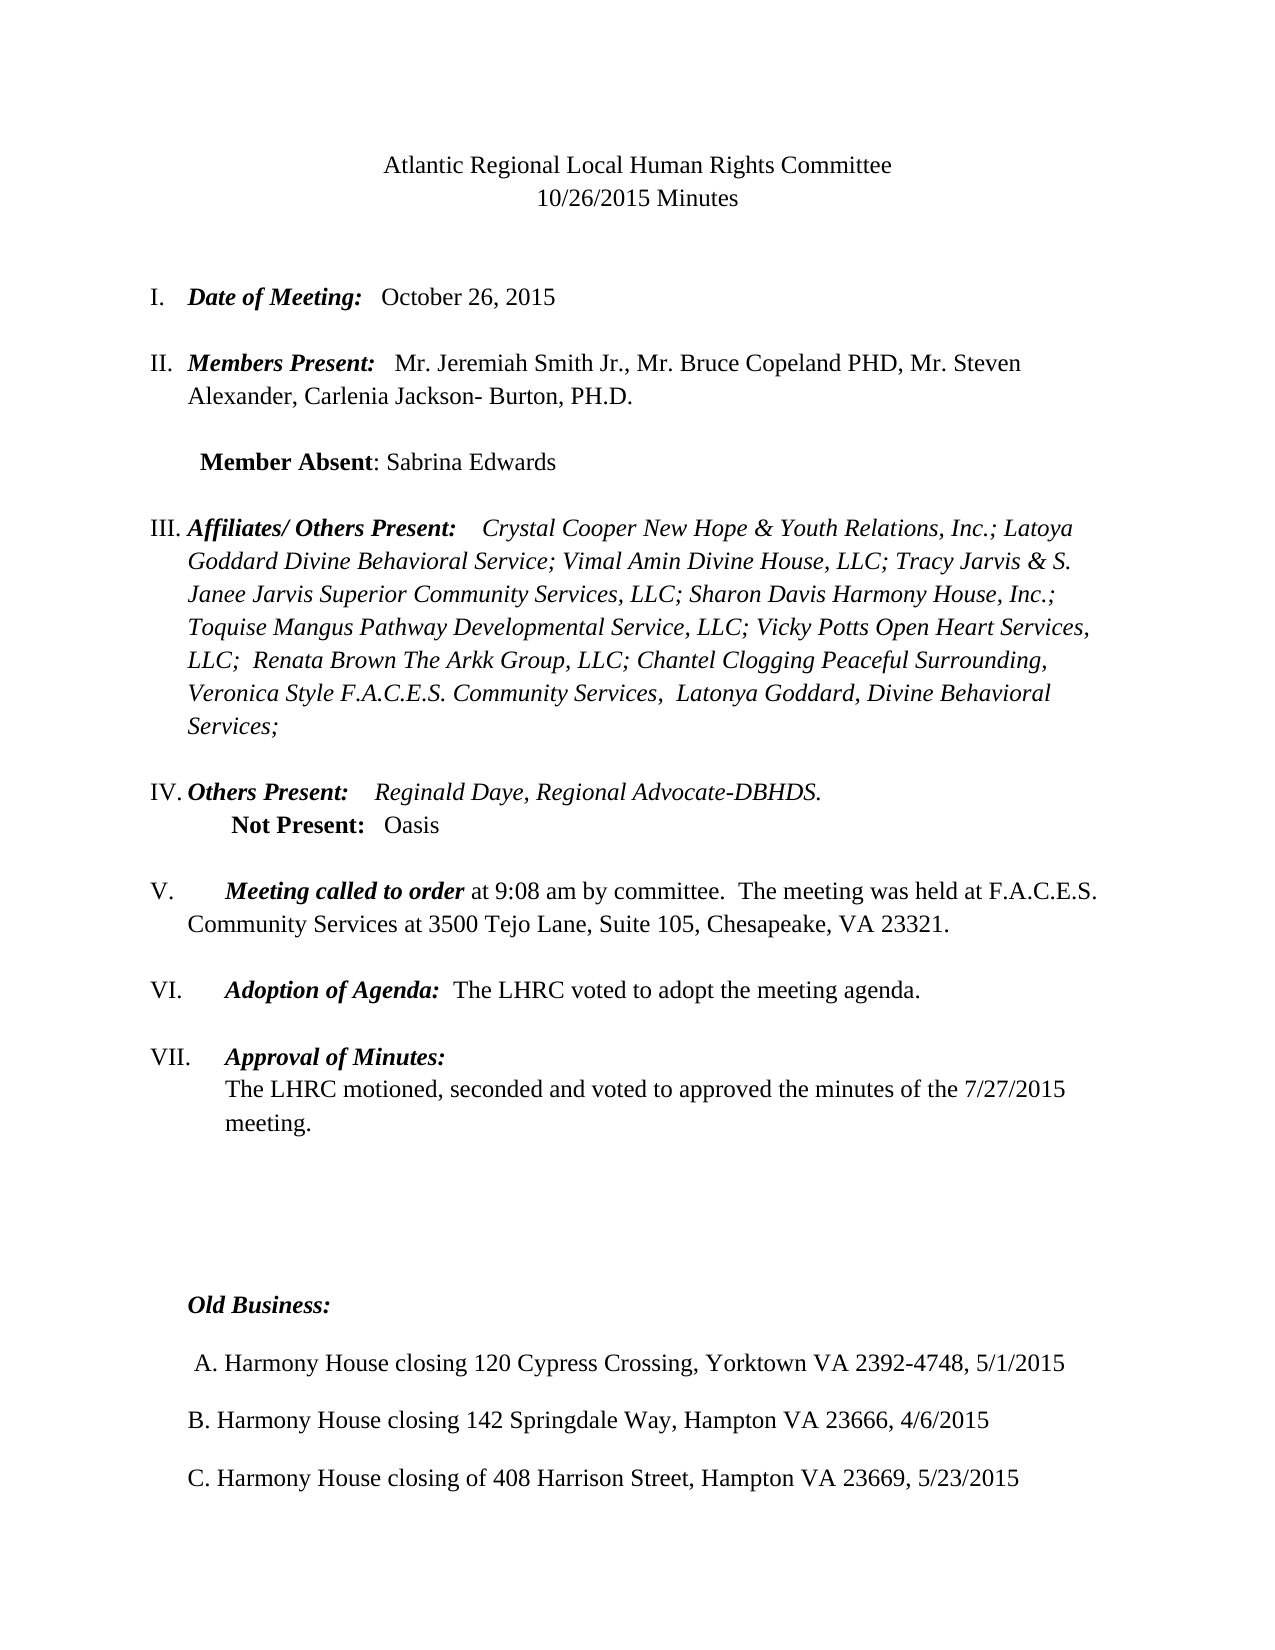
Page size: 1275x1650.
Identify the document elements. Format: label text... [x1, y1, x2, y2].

list Approval of Minutes: [150, 1042, 1125, 1070]
list Member Absent: Sabrina Edwards [150, 447, 1125, 476]
list The LHRC motioned, seconded and voted to approved the minutes of the 7/27/2015 meeting. [225, 1074, 1125, 1136]
list Adoption of Agenda: The LHRC voted to adopt the meeting agenda. [150, 976, 1125, 1004]
list Affiliates/ Others Present: Crystal Cooper New Hope & Youth Relations, Inc.; Latoya Goddard Divine Behavioral Service; Vimal Amin Divine House, LLC; Tracy Jarvis & S. Janee Jarvis Superior Community Services, LLC; Sharon Davis Harmony House, Inc.; Toquise Mangus Pathway Developmental Service, LLC; Vicky Potts Open Heart Services, LLC; Renata Brown The Arkk Group, LLC; Chantel Clogging Peaceful Surrounding, Veronica Style F.A.C.E.S. Community Services, Latonya Goddard, Divine Behavioral Services; [150, 513, 1125, 740]
text 10/26/2015 Minutes [150, 183, 1125, 212]
text B. Harmony House closing 142 Springdale Way, Hampton VA 23666, 4/6/2015 [187, 1406, 1125, 1434]
list Others Present: Reginald Daye, Regional Advocate-DBHDS. [150, 777, 1125, 806]
text C. Harmony House closing of 408 Harrison Street, Hampton VA 23669, 5/23/2015 [187, 1463, 1125, 1492]
list Date of Meeting: October 26, 2015 [150, 282, 1125, 311]
list Members Present: Mr. Jeremiah Smith Jr., Mr. Bruce Copeland PHD, Mr. Steven Alexander, Carlenia Jackson- Burton, PH.D. [150, 348, 1125, 410]
text Atlantic Regional Local Human Rights Committee [150, 150, 1125, 179]
list Meeting called to order at 9:08 am by committee. The meeting was held at F.A.C.E.S. Community Services at 3500 Tejo Lane, Suite 105, Chesapeake, VA 23321. [150, 876, 1125, 938]
text A. Harmony House closing 120 Cypress Crossing, Yorktown VA 2392-4748, 5/1/2015 [187, 1348, 1125, 1376]
text Old Business: [187, 1290, 1125, 1318]
list Not Present: Oasis [187, 810, 1125, 839]
